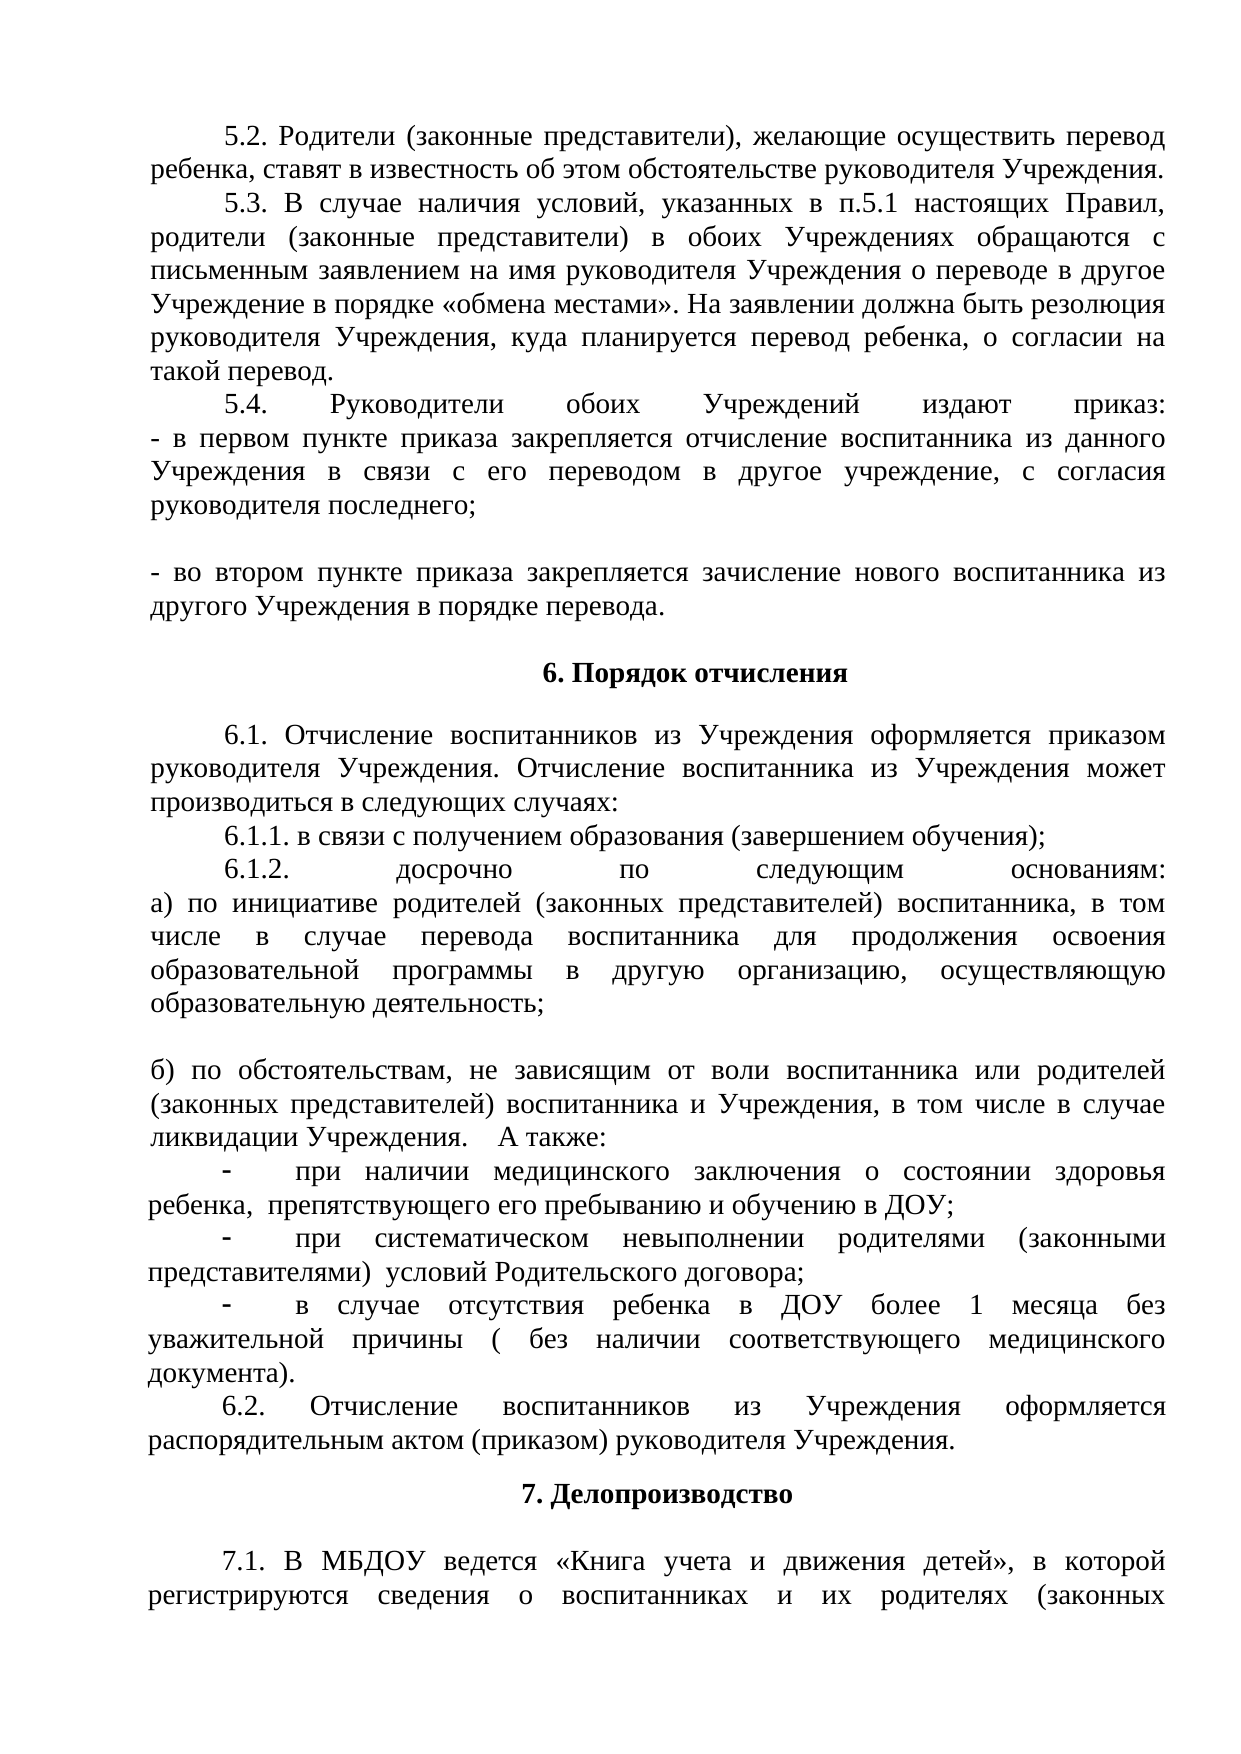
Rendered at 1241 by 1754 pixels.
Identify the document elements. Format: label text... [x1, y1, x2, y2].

list в случае отсутствия ребенка в ДОУ более 1 месяца без уважительной причины ( без наличии соответствующего медицинского документа). [148, 1287, 1167, 1388]
text 6.1.2. досрочно по следующим основаниям: а) по инициативе родителей (законных представителей) воспитанника, в том числе в случае перевода воспитанника для продолжения освоения образовательной программы в другую организацию, осуществляющую образовательную деятельность; [150, 851, 1167, 1019]
text 5.2. Родители (законные представители), желающие осуществить перевод ребенка, ставят в известность об этом обстоятельстве руководителя Учреждения. [150, 118, 1167, 185]
text 7. Делопроизводство [148, 1476, 1167, 1510]
text 6.1. Отчисление воспитанников из Учреждения оформляется приказом руководителя Учреждения. Отчисление воспитанника из Учреждения может производиться в следующих случаях: [150, 717, 1167, 818]
text 6. Порядок отчисления [150, 655, 1167, 688]
text 5.3. В случае наличия условий, указанных в п.5.1 настоящих Правил, родители (законные представители) в обоих Учреждениях обращаются с письменным заявлением на имя руководителя Учреждения о переводе в другое Учреждение в порядке «обмена местами». На заявлении должна быть резолюция руководителя Учреждения, куда планируется перевод ребенка, о согласии на такой перевод. [150, 185, 1167, 386]
text 6.2. Отчисление воспитанников из Учреждения оформляется распорядительным актом (приказом) руководителя Учреждения. [148, 1388, 1167, 1455]
list при систематическом невыполнении родителями (законными представителями) условий Родительского договора; [148, 1220, 1167, 1287]
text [148, 1543, 1167, 1610]
text - во втором пункте приказа закрепляется зачисление нового воспитанника из другого Учреждения в порядке перевода. [150, 521, 1167, 621]
text б) по обстоятельствам, не зависящим от воли воспитанника или родителей (законных представителей) воспитанника и Учреждения, в том числе в случае ликвидации Учреждения. А также: [150, 1019, 1167, 1153]
text 6.1.1. в связи с получением образования (завершением обучения); [150, 818, 1167, 851]
text 5.4. Руководители обоих Учреждений издают приказ: - в первом пункте приказа закрепляется отчисление воспитанника из данного Учреждения в связи с его переводом в другое учреждение, с согласия руководителя последнего; [150, 386, 1167, 521]
list при наличии медицинского заключения о состоянии здоровья ребенка, препятствующего его пребыванию и обучению в ДОУ; [148, 1153, 1167, 1220]
